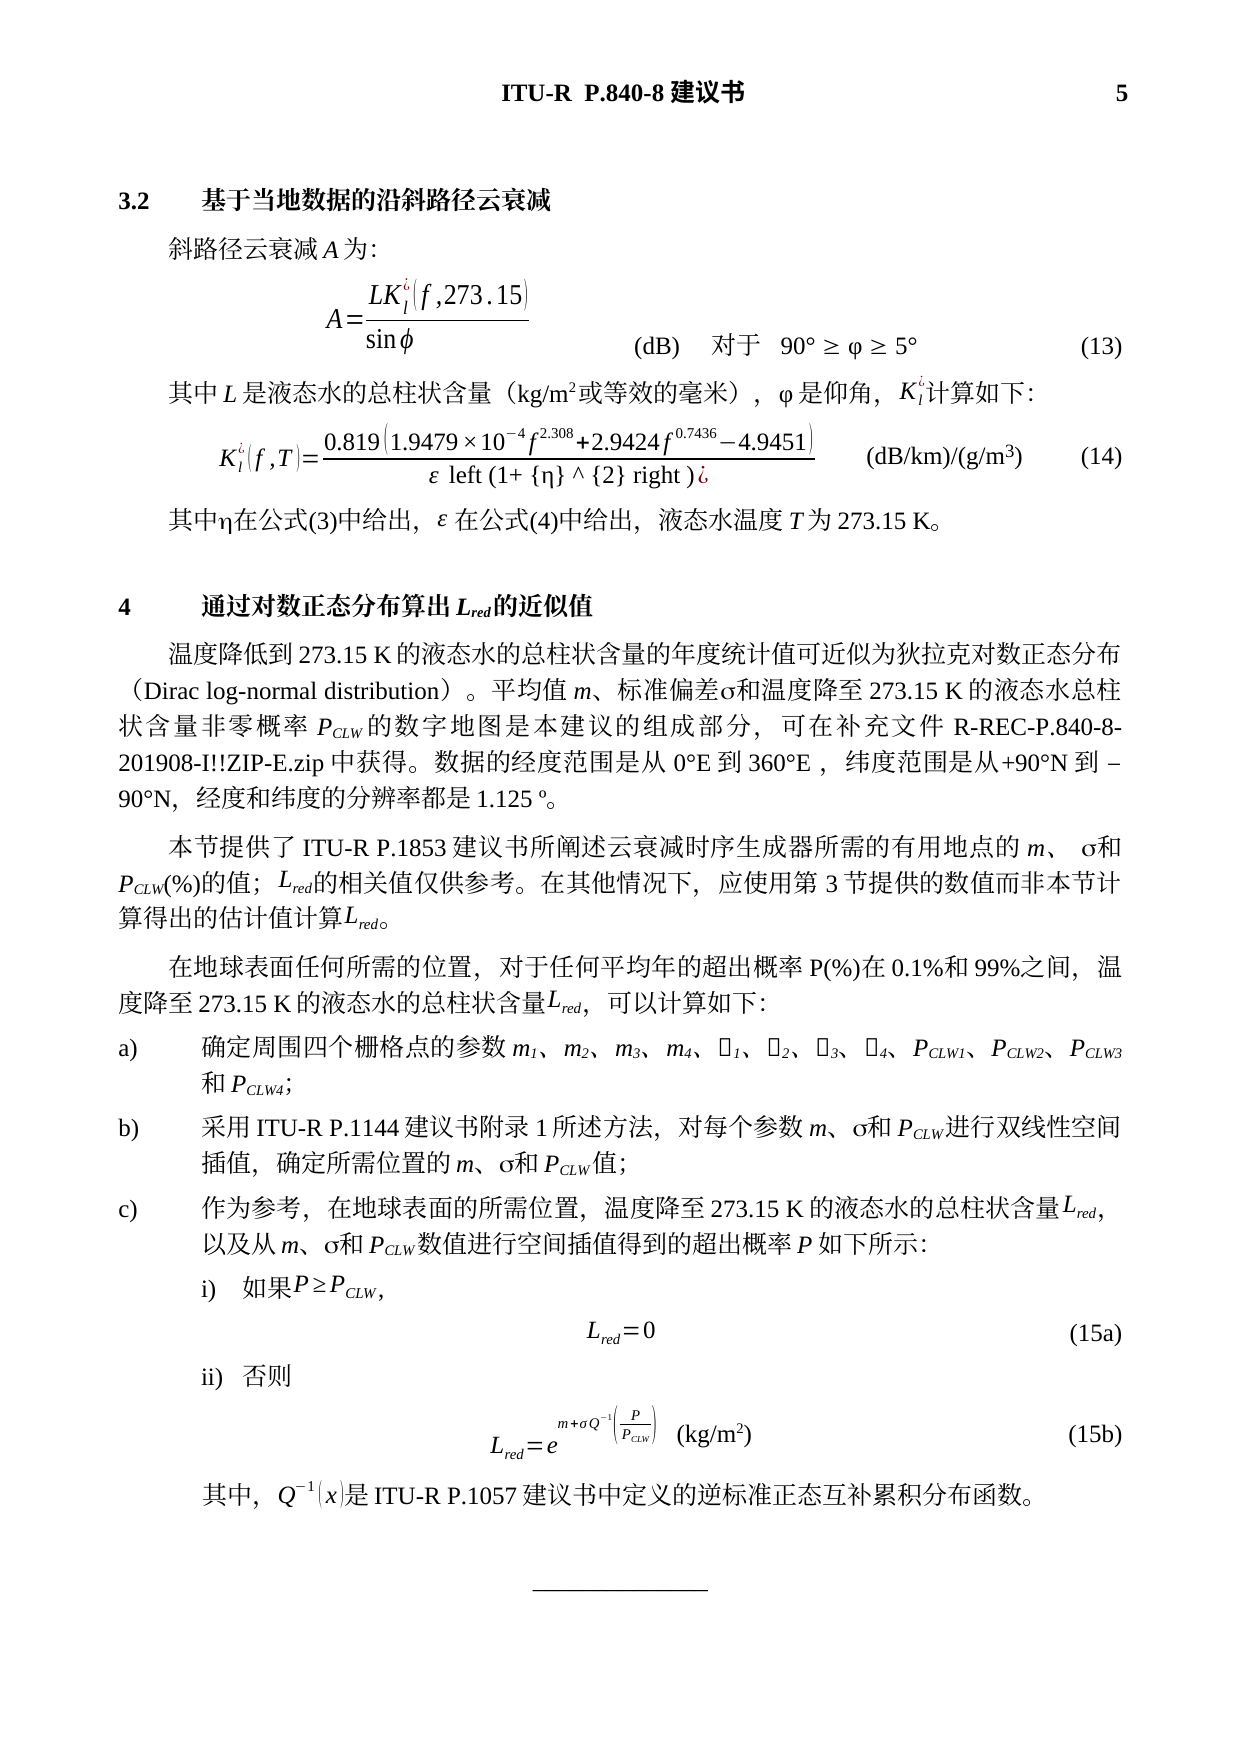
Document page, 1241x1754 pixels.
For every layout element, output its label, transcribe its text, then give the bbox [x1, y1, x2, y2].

subtitle 4 通过对数正态分布算出Lred的近似值 [118, 587, 1122, 623]
text c) 作为参考，在地球表面的所需位置，温度降至273.15 K的液态水的总柱状含量，以及从m、和PCLW数值进行空间插值得到的超出概率P 如下所示： [118, 1188, 1122, 1260]
text (dB) 对于 90° φ 5° (13) [118, 278, 1122, 361]
text 其中在公式(3)中给出，在公式(4)中给出，液态水温度T为273.15 K。 [118, 501, 1122, 537]
text (kg/m2) (15b) [118, 1405, 1122, 1463]
text (dB/km)/(g/m3) (14) [118, 422, 1122, 488]
text i) 如果, [201, 1268, 1122, 1304]
text 温度降低到273.15 K的液态水的总柱状含量的年度统计值可近似为狄拉克对数正态分布（Dirac log-normal distribution）。平均值m、标准偏差和温度降至273.15 K的液态水总柱状含量非零概率PCLW的数字地图是本建议的组成部分，可在补充文件R-REC-P.840-8-201908-I!!ZIP-E.zip中获得。数据的经度范围是从0°E到360°E ，纬度范围是从+90°N到 –90°N，经度和纬度的分辨率都是1.125 º。 [118, 635, 1122, 815]
text 斜路径云衰减A为： [118, 229, 1122, 265]
subtitle 3.2 基于当地数据的沿斜路径云衰减 [118, 181, 1122, 217]
text 其中L是液态水的总柱状含量（kg/m2或等效的毫米），φ是仰角，计算如下： [118, 374, 1122, 410]
text 其中，是ITU-R P.1057建议书中定义的逆标准正态互补累积分布函数。 [202, 1475, 1122, 1511]
text b) 采用ITU-R P.1144建议书附录1所述方法，对每个参数m、和PCLW进行双线性空间插值，确定所需位置的m、和PCLW值； [118, 1108, 1122, 1180]
text 在地球表面任何所需的位置，对于任何平均年的超出概率P(%)在0.1%和99%之间，温度降至273.15 K的液态水的总柱状含量，可以计算如下： [118, 948, 1122, 1019]
text (15a) [118, 1317, 1122, 1348]
text ii) 否则 [201, 1357, 1122, 1393]
text 本节提供了ITU-R P.1853建议书所阐述云衰减时序生成器所需的有用地点的m、 和PCLW(%)的值；的相关值仅供参考。在其他情况下，应使用第3节提供的数值而非本节计算得出的估计值计算。 [118, 827, 1122, 935]
text a) 确定周围四个栅格点的参数m1、m2、m3、m4、1、2、3、4、PCLW1、PCLW2、PCLW3和PCLW4； [118, 1028, 1122, 1100]
text ______________ [118, 1565, 1122, 1594]
